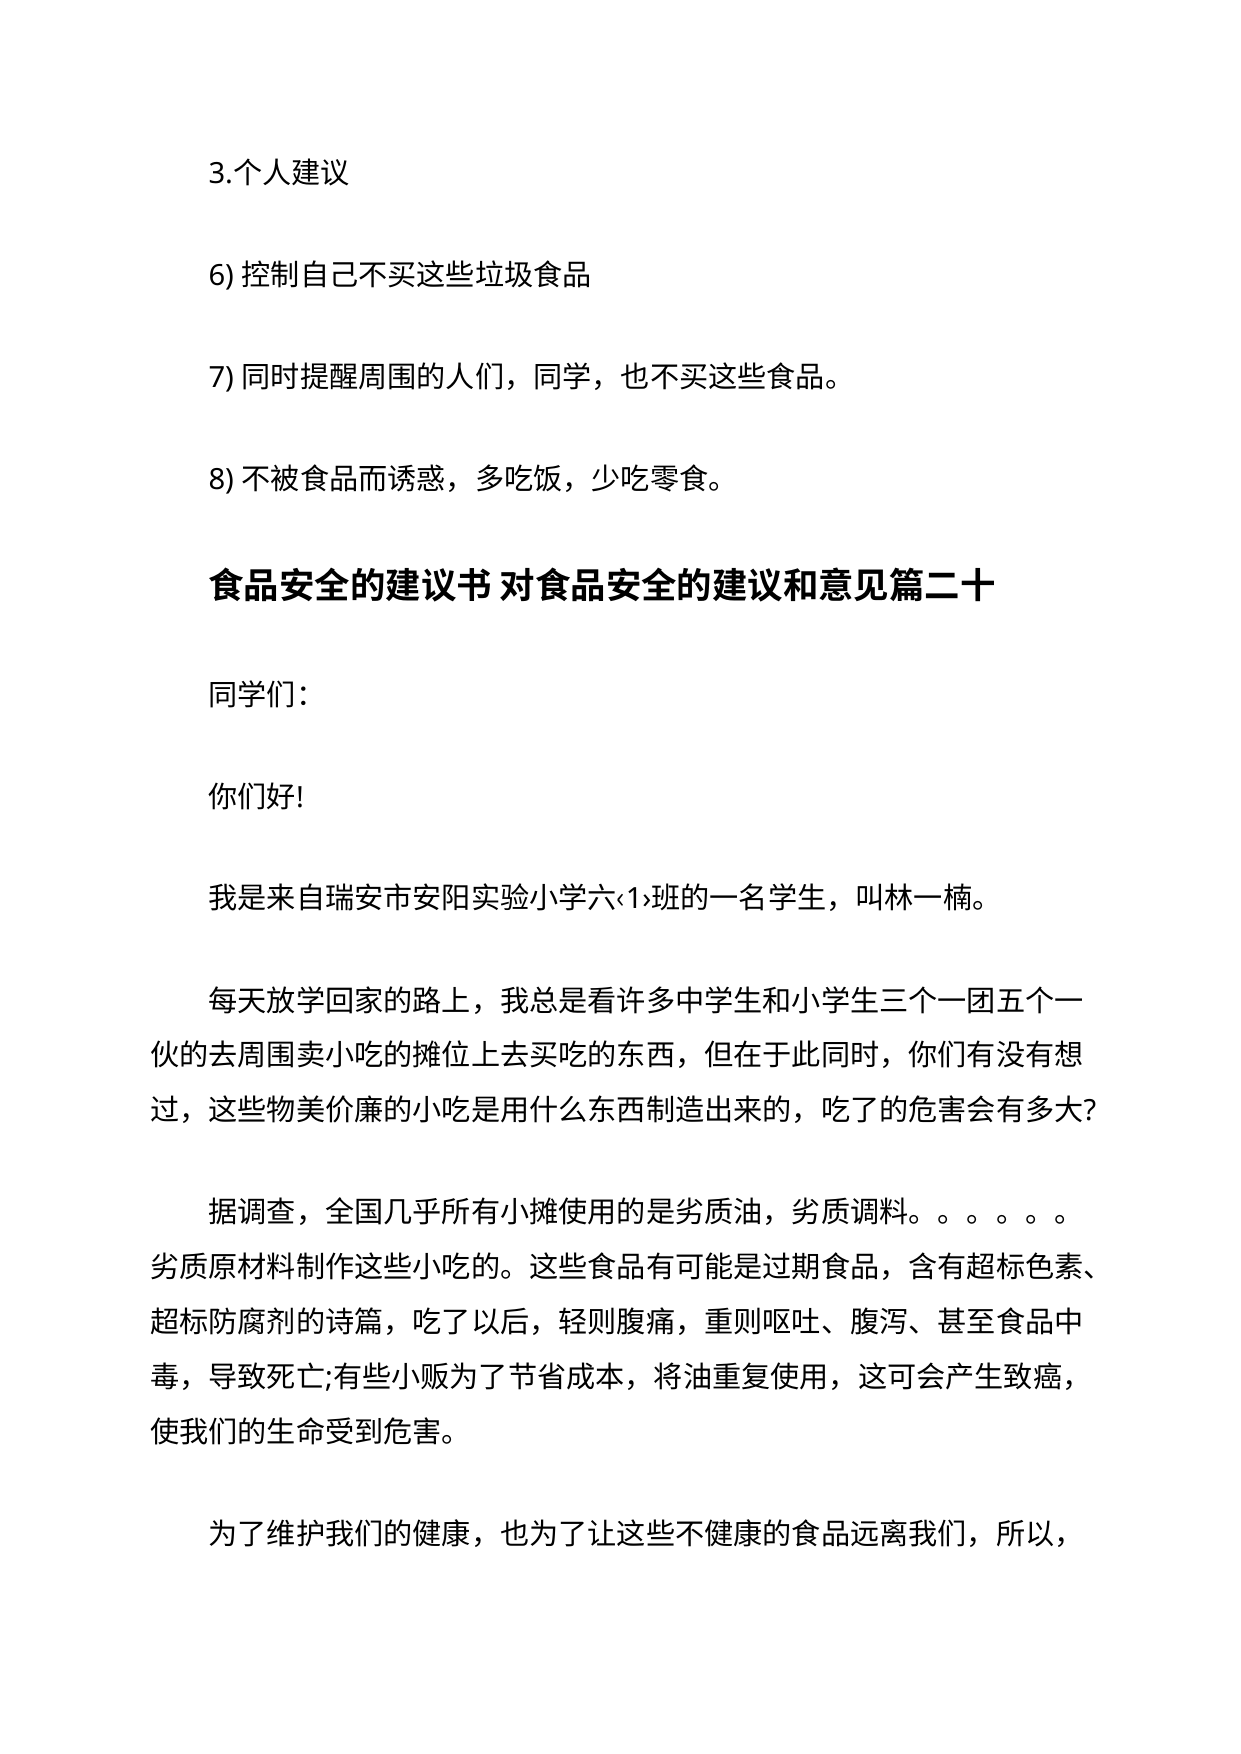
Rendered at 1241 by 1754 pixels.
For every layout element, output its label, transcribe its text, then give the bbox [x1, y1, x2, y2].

text 据调查，全国几乎所有小摊使用的是劣质油，劣质调料。。。。。。劣质原材料制作这些小吃的。这些食品有可能是过期食品，含有超标色素、超标防腐剂的诗篇，吃了以后，轻则腹痛，重则呕吐、腹泻、甚至食品中毒，导致死亡;有些小贩为了节省成本，将油重复使用，这可会产生致癌，使我们的生命受到危害。 [150, 1189, 1090, 1451]
text 7) 同时提醒周围的人们，同学，也不买这些食品。 [150, 354, 1090, 396]
text 6) 控制自己不买这些垃圾食品 [150, 252, 1090, 294]
text 我是来自瑞安市安阳实验小学六‹1›班的一名学生，叫林一楠。 [150, 875, 1090, 917]
text 3.个人建议 [150, 150, 1090, 192]
text 8) 不被食品而诱惑，多吃饭，少吃零食。 [150, 456, 1090, 498]
text 每天放学回家的路上，我总是看许多中学生和小学生三个一团五个一伙的去周围卖小吃的摊位上去买吃的东西，但在于此同时，你们有没有想过，这些物美价廉的小吃是用什么东西制造出来的，吃了的危害会有多大? [150, 977, 1090, 1129]
text 同学们： [150, 671, 1090, 714]
text 你们好! [150, 773, 1090, 816]
text 食品安全的建议书 对食品安全的建议和意见篇二十 [150, 558, 1090, 609]
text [150, 1510, 1090, 1553]
